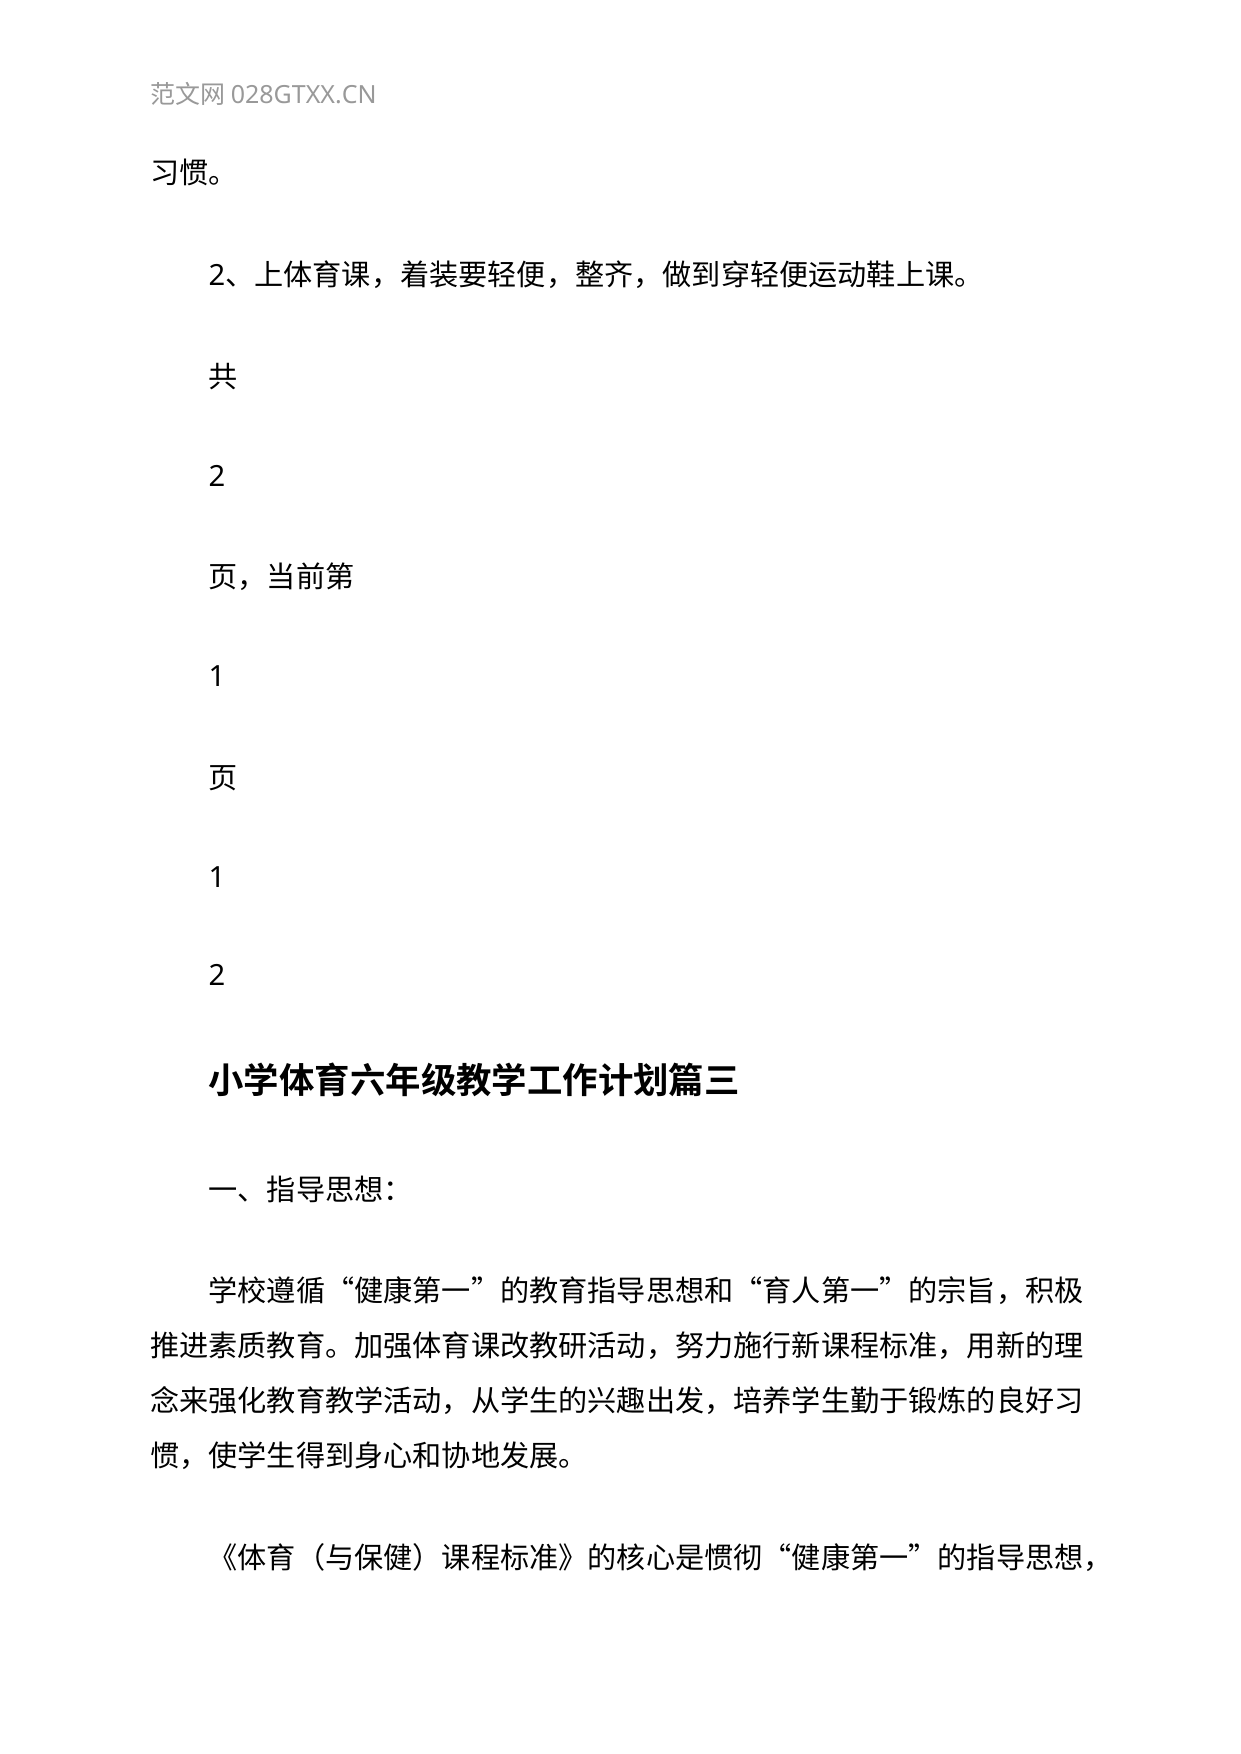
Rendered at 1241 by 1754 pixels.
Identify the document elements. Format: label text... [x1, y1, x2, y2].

text 1 [150, 656, 1090, 695]
text 一、指导思想： [150, 1166, 1090, 1208]
text 页，当前第 [150, 554, 1090, 596]
text 小学体育六年级教学工作计划篇三 [150, 1053, 1090, 1104]
text 2 [150, 456, 1090, 495]
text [150, 1534, 1090, 1577]
text 学校遵循“健康第一”的教育指导思想和“育人第一”的宗旨，积极推进素质教育。加强体育课改教研活动，努力施行新课程标准，用新的理念来强化教育教学活动，从学生的兴趣出发，培养学生勤于锻炼的良好习惯，使学生得到身心和协地发展。 [150, 1268, 1090, 1475]
text 2、上体育课，着装要轻便，整齐，做到穿轻便运动鞋上课。 [150, 252, 1090, 294]
text 共 [150, 354, 1090, 396]
text 1 [150, 856, 1090, 896]
text 2 [150, 954, 1090, 994]
text 页 [150, 754, 1090, 796]
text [150, 150, 1090, 192]
